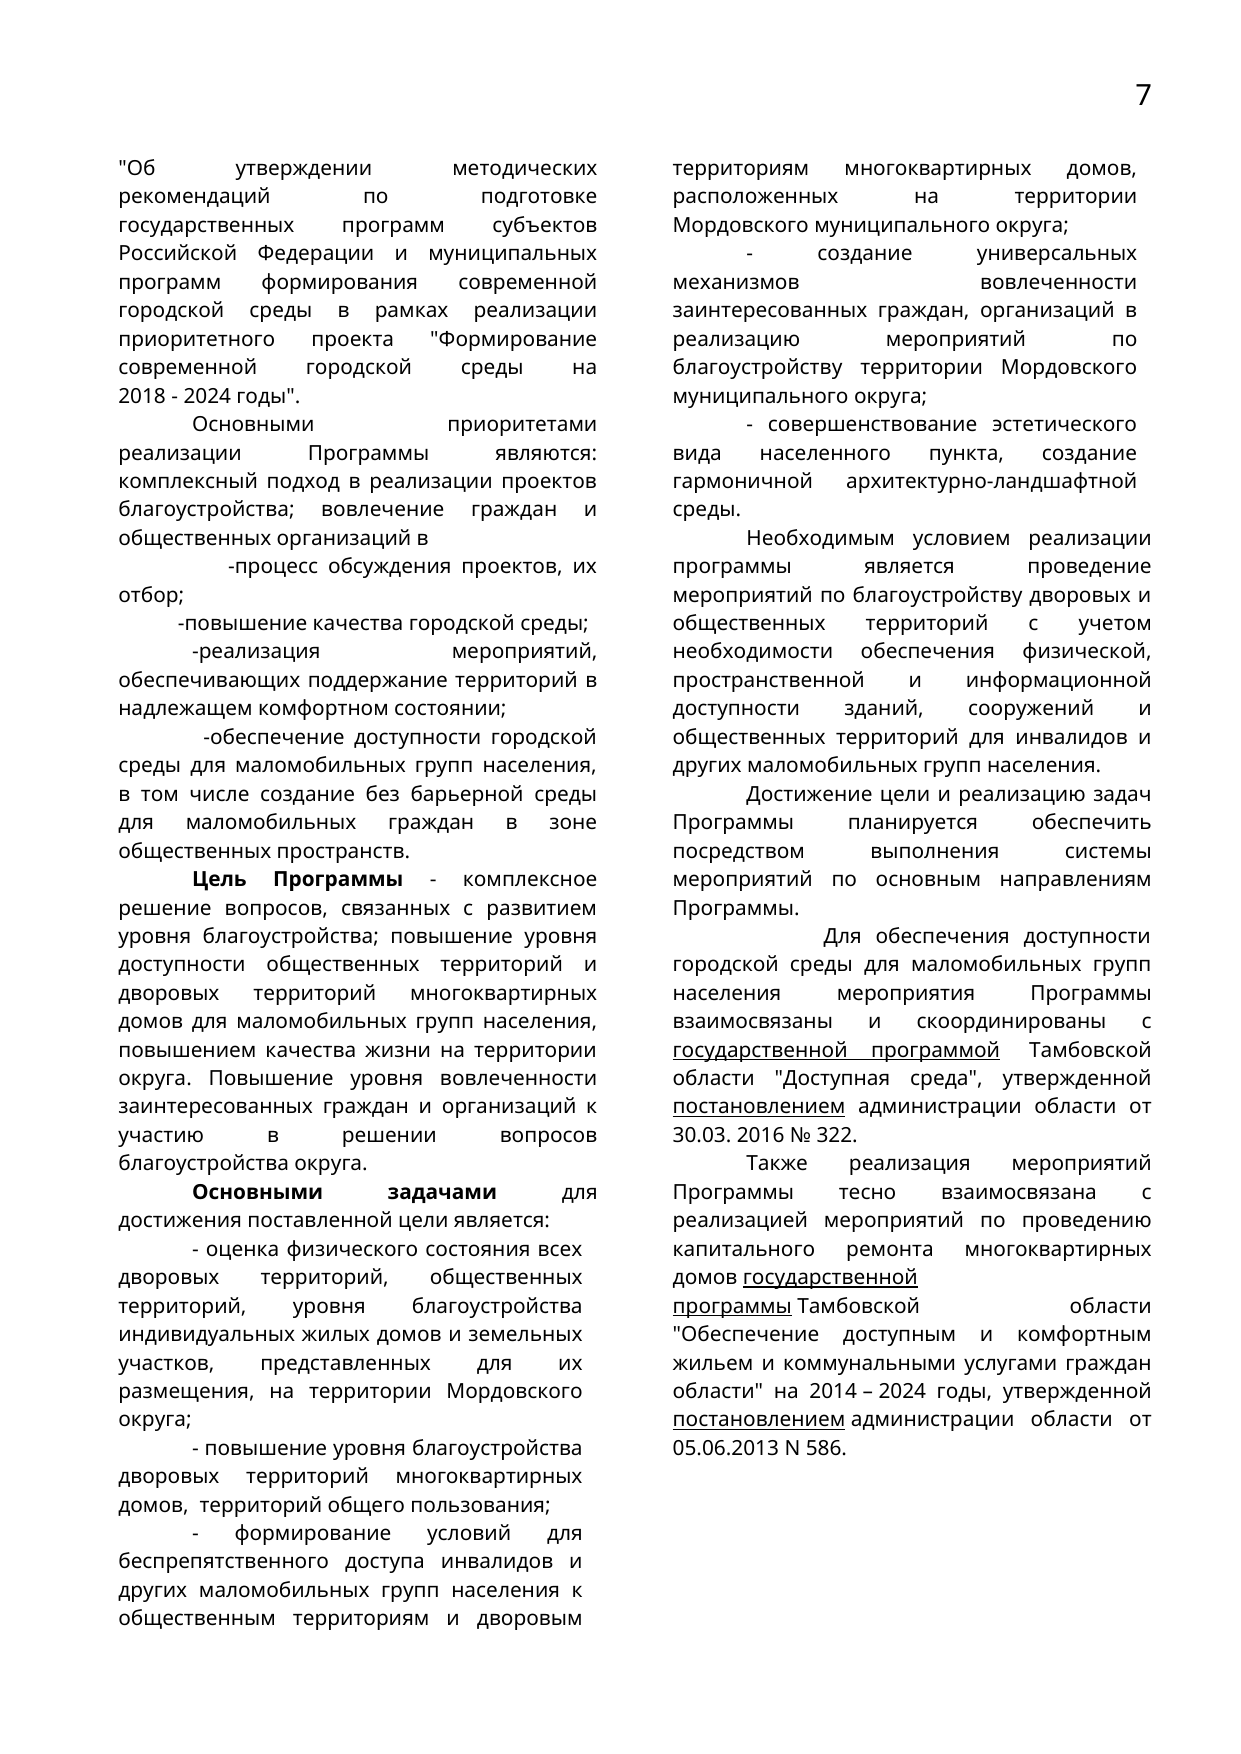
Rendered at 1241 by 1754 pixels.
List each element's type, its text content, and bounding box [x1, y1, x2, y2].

text -повышение качества городской среды; [118, 608, 597, 637]
text - повышение уровня благоустройства дворовых территорий многоквартирных домов, территорий общего пользования; [118, 1433, 583, 1518]
text - совершенствование эстетического вида населенного пункта, создание гармоничной архитектурно-ландшафтной среды. [672, 409, 1137, 523]
text Для обеспечения доступности городской среды для маломобильных групп населения мероприятия Программы взаимосвязаны и скоординированы с государственной программой Тамбовской области "Доступная среда", утвержденной постановлением администрации области от 30.03. 2016 № 322. [672, 921, 1152, 1148]
text - формирование условий для беспрепятственного доступа инвалидов и других маломобильных групп населения к общественным территориям и дворовым территориям многоквартирных домов, расположенных на территории Мордовского муниципального округа; [672, 153, 1137, 238]
text Также реализация мероприятий Программы тесно взаимосвязана с реализацией мероприятий по проведению капитального ремонта многоквартирных домов государственной программы Тамбовской области "Обеспечение доступным и комфортным жильем и коммунальными услугами граждан области" на 2014 – 2024 годы, утвержденной постановлением администрации области от 05.06.2013 N 586. [672, 1148, 1152, 1461]
text - оценка физического состояния всех дворовых территорий, общественных территорий, уровня благоустройства индивидуальных жилых домов и земельных участков, представленных для их размещения, на территории Мордовского округа; [118, 1234, 583, 1433]
text Цель Программы - комплексное решение вопросов, связанных с развитием уровня благоустройства; повышение уровня доступности общественных территорий и дворовых территорий многоквартирных домов для маломобильных групп населения, повышением качества жизни на территории округа. Повышение уровня вовлеченности заинтересованных граждан и организаций к участию в решении вопросов благоустройства округа. [118, 864, 597, 1177]
text -процесс обсуждения проектов, их отбор; [118, 551, 597, 608]
text -обеспечение доступности городской среды для маломобильных групп населения, в том числе создание без барьерной среды для маломобильных граждан в зоне общественных пространств. [118, 722, 597, 864]
text - формирование условий для беспрепятственного доступа инвалидов и других маломобильных групп населения к общественным территориям и дворовым территориям многоквартирных домов, расположенных на территории Мордовского муниципального округа; [118, 1518, 583, 1632]
text Основными задачами для достижения поставленной цели является: [118, 1177, 597, 1234]
text Достижение цели и реализацию задач Программы планируется обеспечить посредством выполнения системы мероприятий по основным направлениям Программы. [672, 779, 1152, 921]
text Основными приоритетами реализации Программы являются: комплексный подход в реализации проектов благоустройства; вовлечение граждан и общественных организаций в [118, 409, 597, 551]
text Необходимым условием реализации программы является проведение мероприятий по благоустройству дворовых и общественных территорий с учетом необходимости обеспечения физической, пространственной и информационной доступности зданий, сооружений и общественных территорий для инвалидов и других маломобильных групп населения. [672, 523, 1152, 779]
text - создание универсальных механизмов вовлеченности заинтересованных граждан, организаций в реализацию мероприятий по благоустройству территории Мордовского муниципального округа; [672, 238, 1137, 409]
text -реализация мероприятий, обеспечивающих поддержание территорий в надлежащем комфортном состоянии; [118, 637, 597, 722]
